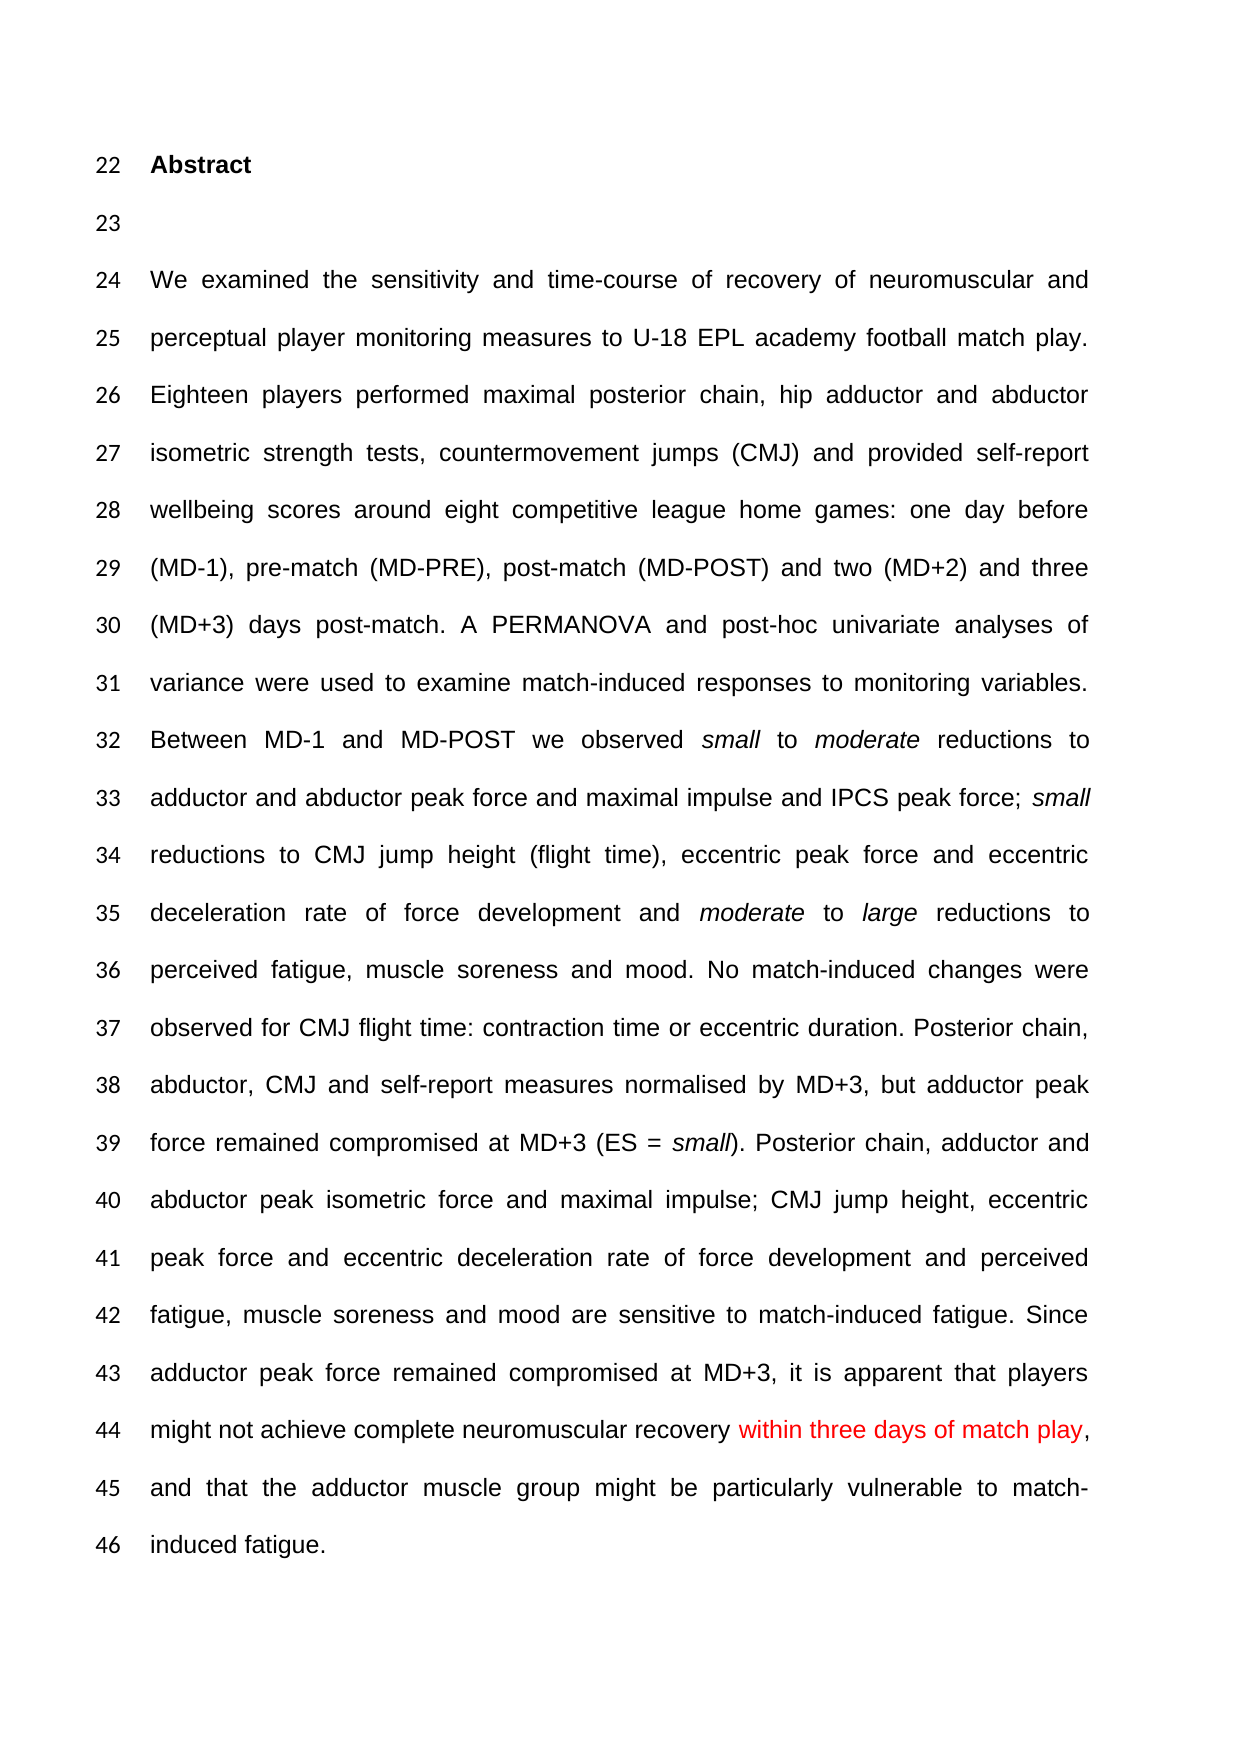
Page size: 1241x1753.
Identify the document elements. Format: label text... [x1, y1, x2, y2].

text Abstract [150, 150, 1090, 179]
text We examined the sensitivity and time-course of recovery of neuromuscular and perceptual player monitoring measures to U-18 EPL academy football match play. Eighteen players performed maximal posterior chain, hip adductor and abductor isometric strength tests, countermovement jumps (CMJ) and provided self-report wellbeing scores around eight competitive league home games: one day before (MD-1), pre-match (MD-PRE), post-match (MD-POST) and two (MD+2) and three (MD+3) days post-match. A PERMANOVA and post-hoc univariate analyses of variance were used to examine match-induced responses to monitoring variables. Between MD-1 and MD-POST we observed small to moderate reductions to adductor and abductor peak force and maximal impulse and IPCS peak force; small reductions to CMJ jump height (flight time), eccentric peak force and eccentric deceleration rate of force development and moderate to large reductions to perceived fatigue, muscle soreness and mood. No match-induced changes were observed for CMJ flight time: contraction time or eccentric duration. Posterior chain, abductor, CMJ and self-report measures normalised by MD+3, but adductor peak force remained compromised at MD+3 (ES = small). Posterior chain, adductor and abductor peak isometric force and maximal impulse; CMJ jump height, eccentric peak force and eccentric deceleration rate of force development and perceived fatigue, muscle soreness and mood are sensitive to match-induced fatigue. Since adductor peak force remained compromised at MD+3, it is apparent that players might not achieve complete neuromuscular recovery within three days of match play, and that the adductor muscle group might be particularly vulnerable to match-induced fatigue. [150, 265, 1090, 1559]
